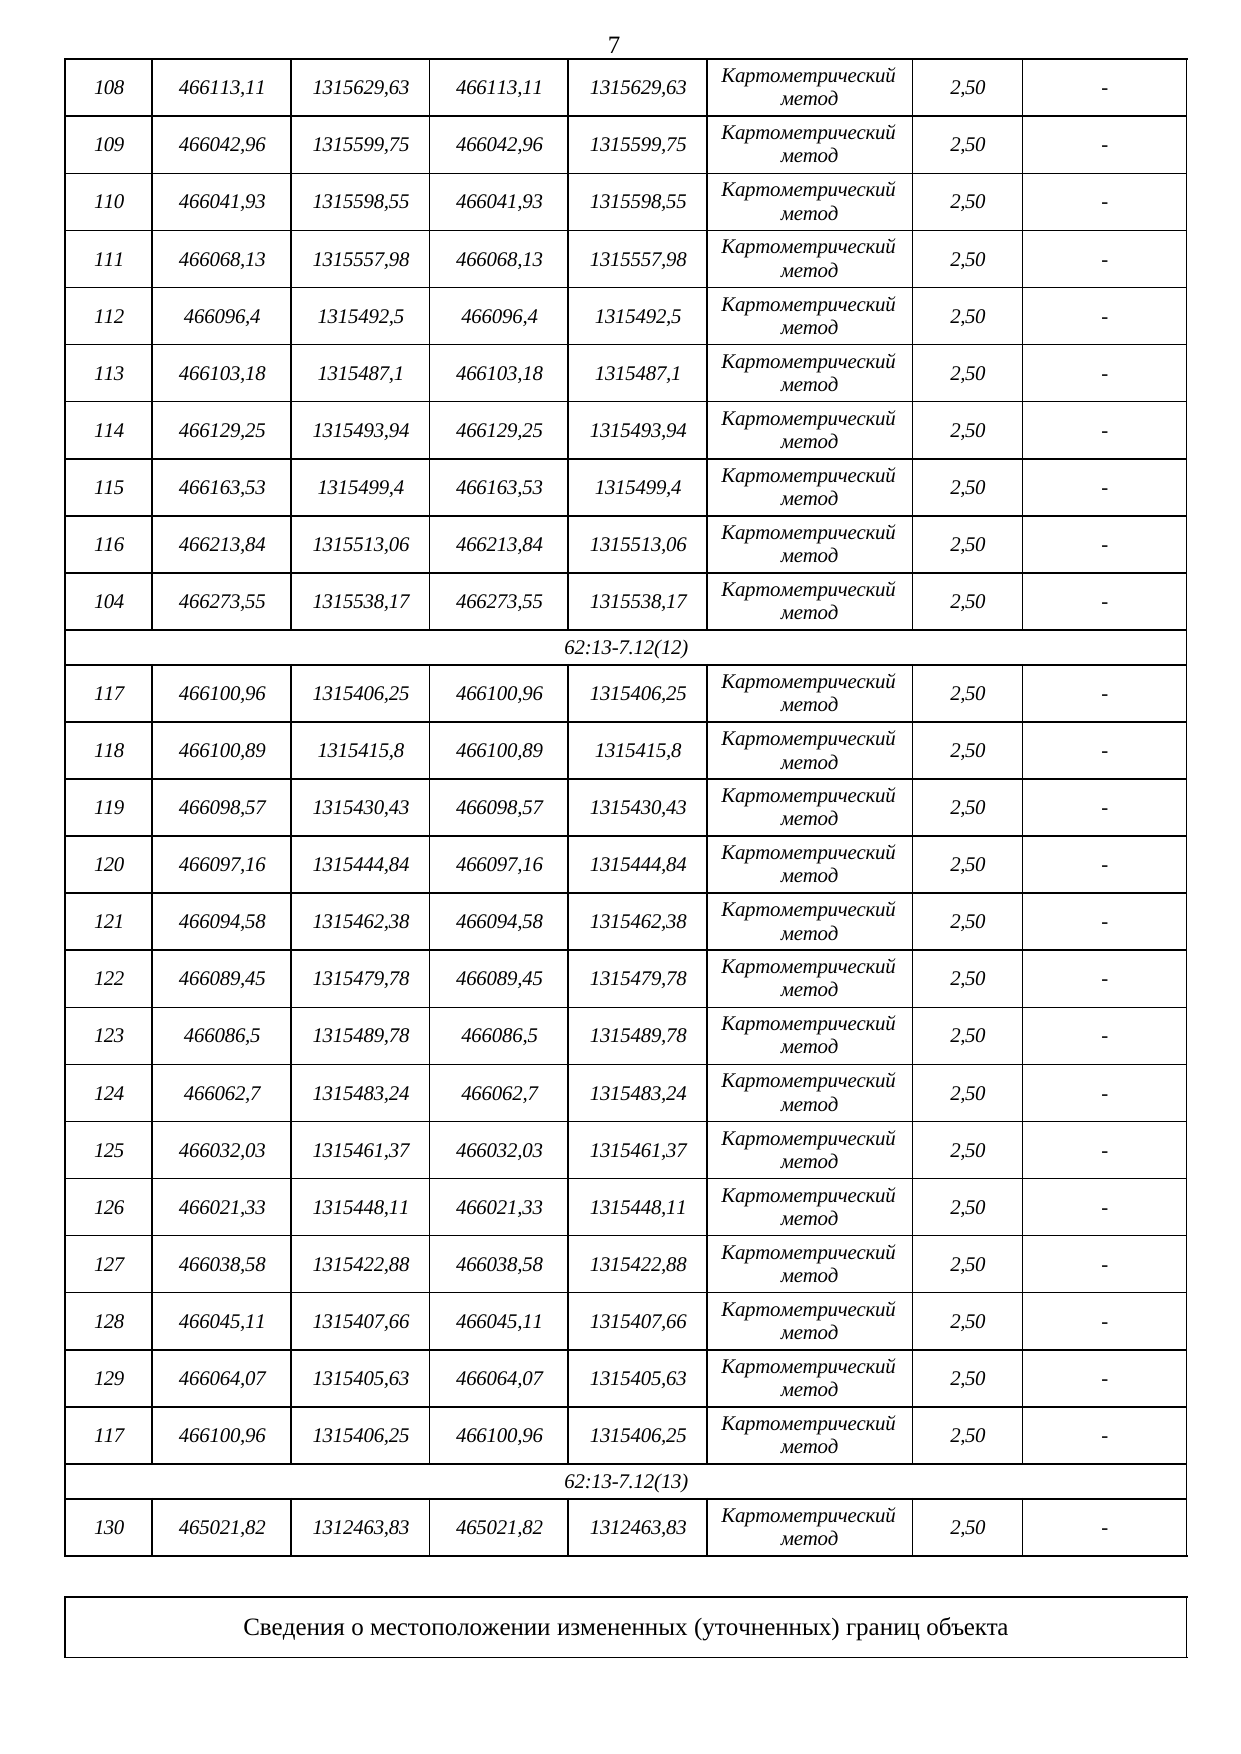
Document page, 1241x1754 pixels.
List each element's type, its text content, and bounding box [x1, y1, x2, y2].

table_cell 2,50 [913, 345, 1022, 401]
table_cell Картометрический метод [708, 174, 912, 229]
table_cell 466038,58 [153, 1236, 290, 1292]
table_cell - [1023, 345, 1186, 401]
table_cell 119 [66, 780, 151, 835]
table_cell 466032,03 [430, 1122, 567, 1178]
table_cell 2,50 [913, 231, 1022, 287]
table_cell 466032,03 [153, 1122, 290, 1178]
table_cell 128 [66, 1293, 151, 1349]
table_cell 2,50 [913, 117, 1022, 172]
table_cell 1315557,98 [569, 231, 706, 287]
table_cell - [1023, 1179, 1186, 1235]
table_cell 2,50 [913, 1122, 1022, 1178]
table_cell Картометрический метод [708, 666, 912, 721]
table_cell 466021,33 [153, 1179, 290, 1235]
table_cell - [1023, 1500, 1186, 1555]
table_cell 466038,58 [430, 1236, 567, 1292]
table_cell 109 [66, 117, 151, 172]
table_cell 1315489,78 [569, 1008, 706, 1063]
table_cell Картометрический метод [708, 894, 912, 949]
table_cell 1315415,8 [569, 723, 706, 778]
table_cell - [1023, 117, 1186, 172]
table_cell 466100,96 [430, 1408, 567, 1463]
table_cell Картометрический метод [708, 402, 912, 458]
table_cell 466103,18 [153, 345, 290, 401]
table_cell 1315483,24 [292, 1065, 429, 1121]
table_cell 1315462,38 [569, 894, 706, 949]
table_cell 104 [66, 574, 151, 629]
table_cell Картометрический метод [708, 723, 912, 778]
table_cell 2,50 [913, 60, 1022, 115]
table_cell 466098,57 [430, 780, 567, 835]
table_cell Картометрический метод [708, 1122, 912, 1178]
table_cell 1315406,25 [292, 666, 429, 721]
table_cell 1315462,38 [292, 894, 429, 949]
table_cell 123 [66, 1008, 151, 1063]
table_cell 1315422,88 [292, 1236, 429, 1292]
table_cell - [1023, 894, 1186, 949]
table_cell 2,50 [913, 723, 1022, 778]
table_cell 466098,57 [153, 780, 290, 835]
table_cell Картометрический метод [708, 1351, 912, 1406]
table_cell - [1023, 666, 1186, 721]
table_cell 113 [66, 345, 151, 401]
table_cell 466113,11 [153, 60, 290, 115]
table_cell 2,50 [913, 1500, 1022, 1555]
table_cell 1315493,94 [292, 402, 429, 458]
table_cell 466273,55 [430, 574, 567, 629]
table_cell 466100,96 [153, 1408, 290, 1463]
table_cell 1315406,25 [292, 1408, 429, 1463]
table_cell 114 [66, 402, 151, 458]
table_cell 2,50 [913, 1293, 1022, 1349]
table_cell - [1023, 1236, 1186, 1292]
table_cell 2,50 [913, 1351, 1022, 1406]
table_cell 2,50 [913, 1236, 1022, 1292]
table_cell 466041,93 [153, 174, 290, 229]
table_cell - [1023, 174, 1186, 229]
table_cell - [1023, 1008, 1186, 1063]
table_cell 466062,7 [430, 1065, 567, 1121]
table_cell 1315492,5 [569, 288, 706, 344]
table_cell 466045,11 [153, 1293, 290, 1349]
table_cell 108 [66, 60, 151, 115]
table_cell 466062,7 [153, 1065, 290, 1121]
table_cell 466064,07 [153, 1351, 290, 1406]
table_cell 1315430,43 [569, 780, 706, 835]
table_cell 466213,84 [153, 517, 290, 572]
table_cell 117 [66, 1408, 151, 1463]
table_cell 2,50 [913, 460, 1022, 515]
table_cell 1315407,66 [569, 1293, 706, 1349]
table_cell Картометрический метод [708, 951, 912, 1006]
table_cell Картометрический метод [708, 231, 912, 287]
table_cell - [1023, 517, 1186, 572]
table_cell 466100,89 [153, 723, 290, 778]
table_cell 2,50 [913, 1179, 1022, 1235]
table_cell 130 [66, 1500, 151, 1555]
table_cell 466041,93 [430, 174, 567, 229]
table_cell 1315557,98 [292, 231, 429, 287]
table_cell 1315513,06 [292, 517, 429, 572]
table_cell 1315430,43 [292, 780, 429, 835]
table_cell - [1023, 1122, 1186, 1178]
table_cell 1315499,4 [292, 460, 429, 515]
table_cell 466163,53 [153, 460, 290, 515]
table_cell 1312463,83 [292, 1500, 429, 1555]
table_cell Картометрический метод [708, 345, 912, 401]
table_cell 2,50 [913, 1065, 1022, 1121]
table_cell Картометрический метод [708, 1179, 912, 1235]
table_cell 466068,13 [153, 231, 290, 287]
table_cell Картометрический метод [708, 1293, 912, 1349]
table_cell 2,50 [913, 574, 1022, 629]
table_cell 466045,11 [430, 1293, 567, 1349]
table_cell 465021,82 [153, 1500, 290, 1555]
table_cell 120 [66, 837, 151, 892]
table_cell 1315479,78 [292, 951, 429, 1006]
table_cell Картометрический метод [708, 117, 912, 172]
table_cell - [1023, 1065, 1186, 1121]
table_cell 1315448,11 [569, 1179, 706, 1235]
table_cell 2,50 [913, 288, 1022, 344]
table_cell 2,50 [913, 951, 1022, 1006]
table_cell 1315415,8 [292, 723, 429, 778]
table_cell 1315487,1 [569, 345, 706, 401]
table_cell - [1023, 1408, 1186, 1463]
table_cell 466129,25 [430, 402, 567, 458]
table_cell 1315422,88 [569, 1236, 706, 1292]
table_cell Картометрический метод [708, 574, 912, 629]
table_cell - [1023, 837, 1186, 892]
table_cell - [1023, 231, 1186, 287]
table_cell - [1023, 460, 1186, 515]
table_cell 2,50 [913, 1408, 1022, 1463]
table_cell 466096,4 [153, 288, 290, 344]
table_cell 115 [66, 460, 151, 515]
table_cell 466094,58 [153, 894, 290, 949]
table_cell 466129,25 [153, 402, 290, 458]
table_cell 116 [66, 517, 151, 572]
table_cell 118 [66, 723, 151, 778]
table_cell - [1023, 574, 1186, 629]
table_cell - [1023, 288, 1186, 344]
table_cell 2,50 [913, 1008, 1022, 1063]
table_cell 117 [66, 666, 151, 721]
table_cell 129 [66, 1351, 151, 1406]
table_cell 127 [66, 1236, 151, 1292]
table_cell - [1023, 1351, 1186, 1406]
table_cell 1315598,55 [292, 174, 429, 229]
table_cell Картометрический метод [708, 517, 912, 572]
table_cell - [1023, 780, 1186, 835]
table_cell 466086,5 [430, 1008, 567, 1063]
table_cell 1315407,66 [292, 1293, 429, 1349]
table_cell 62:13-7.12(13) [66, 1465, 1186, 1498]
table_cell 1315489,78 [292, 1008, 429, 1063]
table_cell 126 [66, 1179, 151, 1235]
table_cell Картометрический метод [708, 837, 912, 892]
table_cell 1315483,24 [569, 1065, 706, 1121]
table_cell 1312463,83 [569, 1500, 706, 1555]
table_cell 1315492,5 [292, 288, 429, 344]
table_cell 1315599,75 [569, 117, 706, 172]
table_cell 466100,96 [430, 666, 567, 721]
table_cell 121 [66, 894, 151, 949]
table_cell 122 [66, 951, 151, 1006]
table_cell 2,50 [913, 837, 1022, 892]
table_cell 2,50 [913, 666, 1022, 721]
table_cell 466021,33 [430, 1179, 567, 1235]
table_cell Картометрический метод [708, 60, 912, 115]
table_cell 1315406,25 [569, 1408, 706, 1463]
table_cell 1315538,17 [292, 574, 429, 629]
table_cell 110 [66, 174, 151, 229]
table_cell 1315599,75 [292, 117, 429, 172]
table_cell 1315479,78 [569, 951, 706, 1006]
table_cell 1315487,1 [292, 345, 429, 401]
table_cell 2,50 [913, 894, 1022, 949]
table_cell 112 [66, 288, 151, 344]
table_cell 2,50 [913, 174, 1022, 229]
table_cell 62:13-7.12(12) [66, 631, 1186, 664]
table_cell 124 [66, 1065, 151, 1121]
table_cell 1315538,17 [569, 574, 706, 629]
table_cell 466064,07 [430, 1351, 567, 1406]
table_cell 1315629,63 [569, 60, 706, 115]
table_cell - [1023, 1293, 1186, 1349]
table_cell 1315493,94 [569, 402, 706, 458]
table_cell 1315461,37 [292, 1122, 429, 1178]
table_cell 466163,53 [430, 460, 567, 515]
table_cell Картометрический метод [708, 780, 912, 835]
table_cell 466100,89 [430, 723, 567, 778]
table_cell Картометрический метод [708, 1500, 912, 1555]
table_cell 2,50 [913, 517, 1022, 572]
table_cell 466097,16 [430, 837, 567, 892]
table_cell Картометрический метод [708, 288, 912, 344]
table_cell 1315405,63 [569, 1351, 706, 1406]
table_cell Картометрический метод [708, 1408, 912, 1463]
table_cell 466273,55 [153, 574, 290, 629]
table_cell 466042,96 [153, 117, 290, 172]
table_cell 2,50 [913, 780, 1022, 835]
table_cell 2,50 [913, 402, 1022, 458]
table_cell Картометрический метод [708, 1008, 912, 1063]
table_cell - [1023, 723, 1186, 778]
table_cell 1315499,4 [569, 460, 706, 515]
table_cell 1315444,84 [292, 837, 429, 892]
table_cell - [1023, 402, 1186, 458]
table_cell 1315406,25 [569, 666, 706, 721]
table_cell 466097,16 [153, 837, 290, 892]
table_cell 1315444,84 [569, 837, 706, 892]
table_cell 465021,82 [430, 1500, 567, 1555]
table_cell - [1023, 951, 1186, 1006]
table_cell 1315405,63 [292, 1351, 429, 1406]
table_cell 125 [66, 1122, 151, 1178]
table_cell 1315461,37 [569, 1122, 706, 1178]
table_cell 466086,5 [153, 1008, 290, 1063]
table_cell 466096,4 [430, 288, 567, 344]
table_cell 1315598,55 [569, 174, 706, 229]
table_cell 466094,58 [430, 894, 567, 949]
table_cell 466100,96 [153, 666, 290, 721]
table_cell 111 [66, 231, 151, 287]
table_cell 466213,84 [430, 517, 567, 572]
table_cell 466103,18 [430, 345, 567, 401]
table_header Сведения о местоположении измененных (уточненных) границ объекта [66, 1598, 1186, 1657]
table_cell 1315629,63 [292, 60, 429, 115]
table_cell 1315448,11 [292, 1179, 429, 1235]
table_cell 466068,13 [430, 231, 567, 287]
table_cell Картометрический метод [708, 1236, 912, 1292]
table_cell 466089,45 [430, 951, 567, 1006]
table_cell Картометрический метод [708, 460, 912, 515]
table_cell Картометрический метод [708, 1065, 912, 1121]
table_cell 1315513,06 [569, 517, 706, 572]
table_cell 466089,45 [153, 951, 290, 1006]
table_cell 466113,11 [430, 60, 567, 115]
table_cell 466042,96 [430, 117, 567, 172]
table_cell - [1023, 60, 1186, 115]
